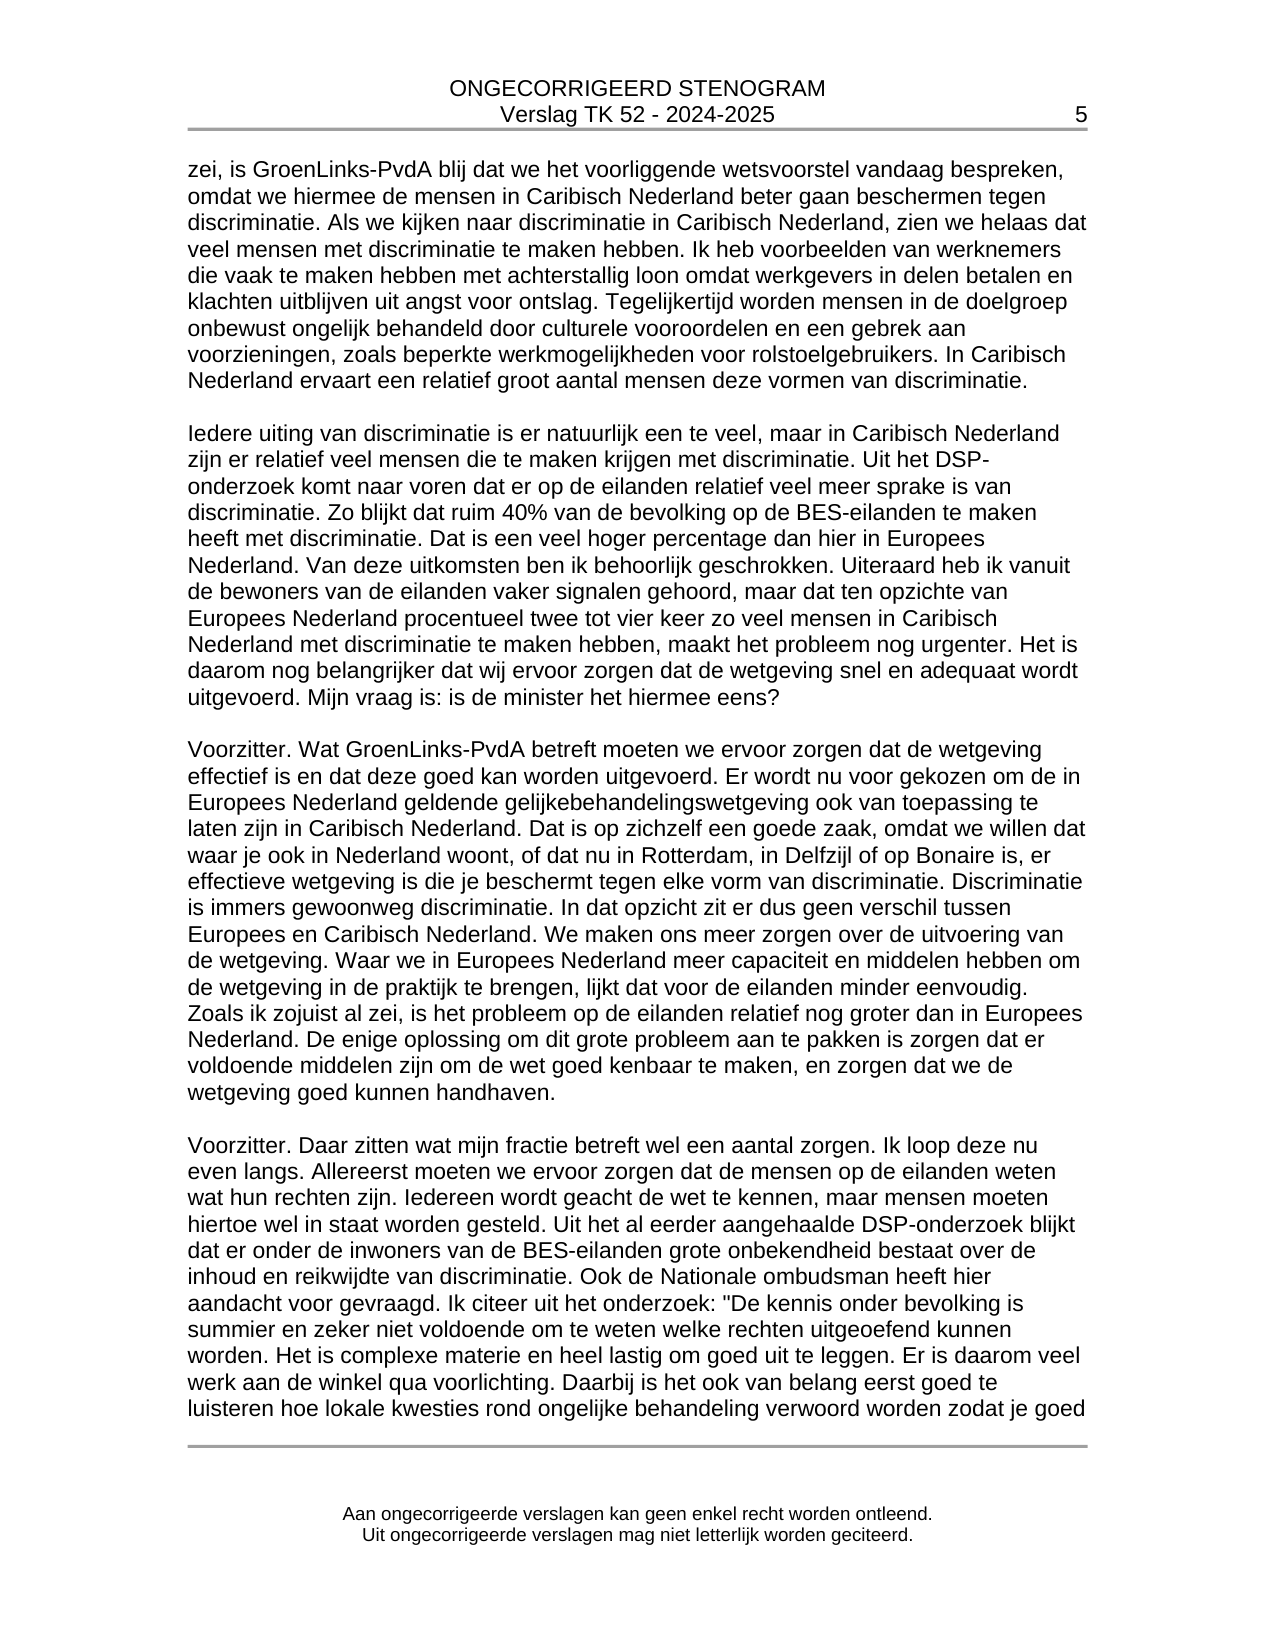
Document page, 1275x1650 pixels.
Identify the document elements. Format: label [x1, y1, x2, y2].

text [187, 156, 1087, 1421]
